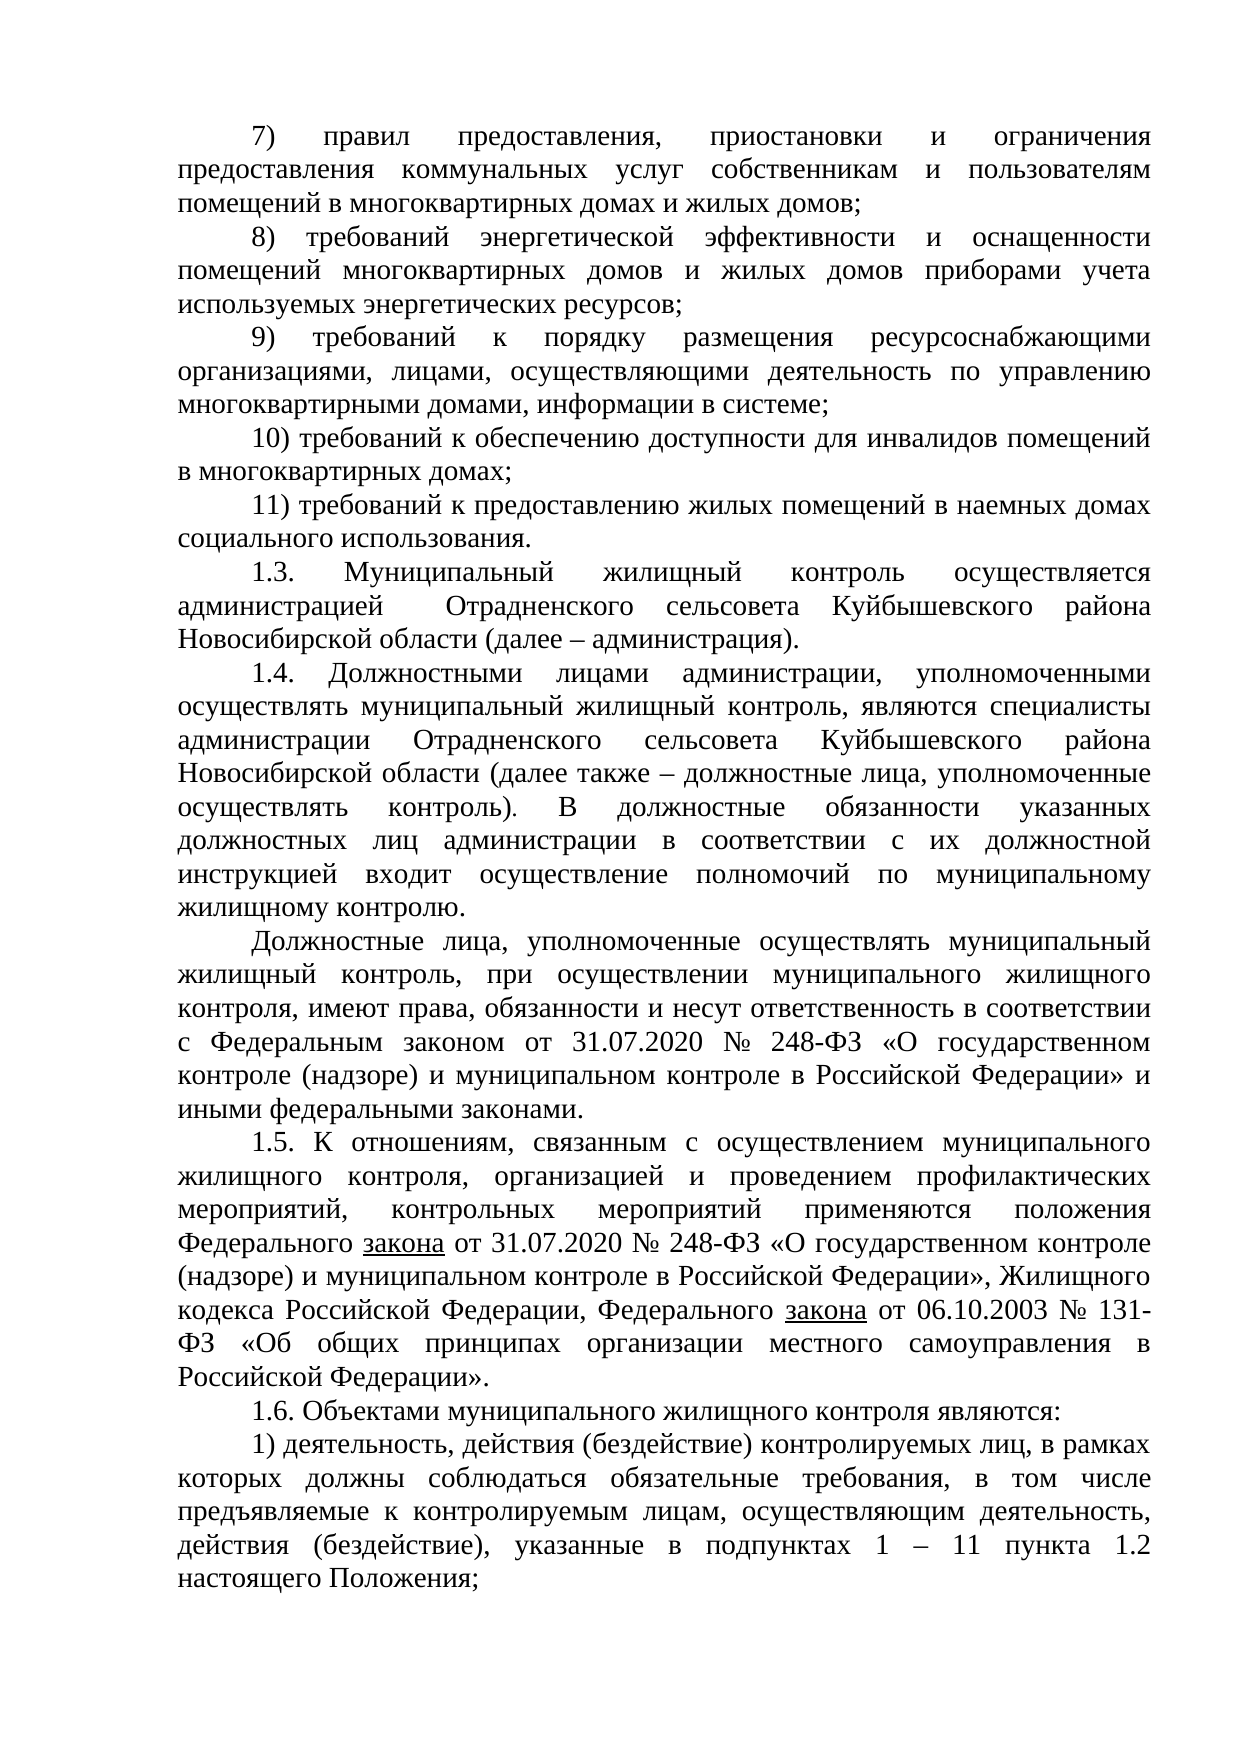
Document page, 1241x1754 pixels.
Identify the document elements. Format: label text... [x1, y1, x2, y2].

text 10) требований к обеспечению доступности для инвалидов помещений в многоквартирных домах; [177, 420, 1152, 487]
text 9) требований к порядку размещения ресурсоснабжающими организациями, лицами, осуществляющими деятельность по управлению многоквартирными домами, информации в системе; [177, 319, 1152, 420]
text 1.3. Муниципальный жилищный контроль осуществляется администрацией Отрадненского сельсовета Куйбышевского района Новосибирской области (далее – администрация). [177, 554, 1152, 655]
text 1.4. Должностными лицами администрации, уполномоченными осуществлять муниципальный жилищный контроль, являются специалисты администрации Отрадненского сельсовета Куйбышевского района Новосибирской области (далее также – должностные лица, уполномоченные осуществлять контроль). В должностные обязанности указанных должностных лиц администрации в соответствии с их должностной инструкцией входит осуществление полномочий по муниципальному жилищному контролю. [177, 655, 1152, 923]
text 7) правил предоставления, приостановки и ограничения предоставления коммунальных услуг собственникам и пользователям помещений в многоквартирных домах и жилых домов; [177, 118, 1152, 219]
text Должностные лица, уполномоченные осуществлять муниципальный жилищный контроль, при осуществлении муниципального жилищного контроля, имеют права, обязанности и несут ответственность в соответствии с Федеральным законом от 31.07.2020 № 248-ФЗ «О государственном контроле (надзоре) и муниципальном контроле в Российской Федерации» и иными федеральными законами. [177, 923, 1152, 1124]
text 1.6. Объектами муниципального жилищного контроля являются: [177, 1393, 1152, 1426]
text 11) требований к предоставлению жилых помещений в наемных домах социального использования. [177, 487, 1152, 554]
text 1.5. К отношениям, связанным с осуществлением муниципального жилищного контроля, организацией и проведением профилактических мероприятий, контрольных мероприятий применяются положения Федерального закона от 31.07.2020 № 248-ФЗ «О государственном контроле (надзоре) и муниципальном контроле в Российской Федерации», Жилищного кодекса Российской Федерации, Федерального закона от 06.10.2003 № 131-ФЗ «Об общих принципах организации местного самоуправления в Российской Федерации». [177, 1124, 1152, 1393]
text 1) деятельность, действия (бездействие) контролируемых лиц, в рамках которых должны соблюдаться обязательные требования, в том числе предъявляемые к контролируемым лицам, осуществляющим деятельность, действия (бездействие), указанные в подпунктах 1 – 11 пункта 1.2 настоящего Положения; [177, 1426, 1152, 1594]
text 8) требований энергетической эффективности и оснащенности помещений многоквартирных домов и жилых домов приборами учета используемых энергетических ресурсов; [177, 219, 1152, 319]
